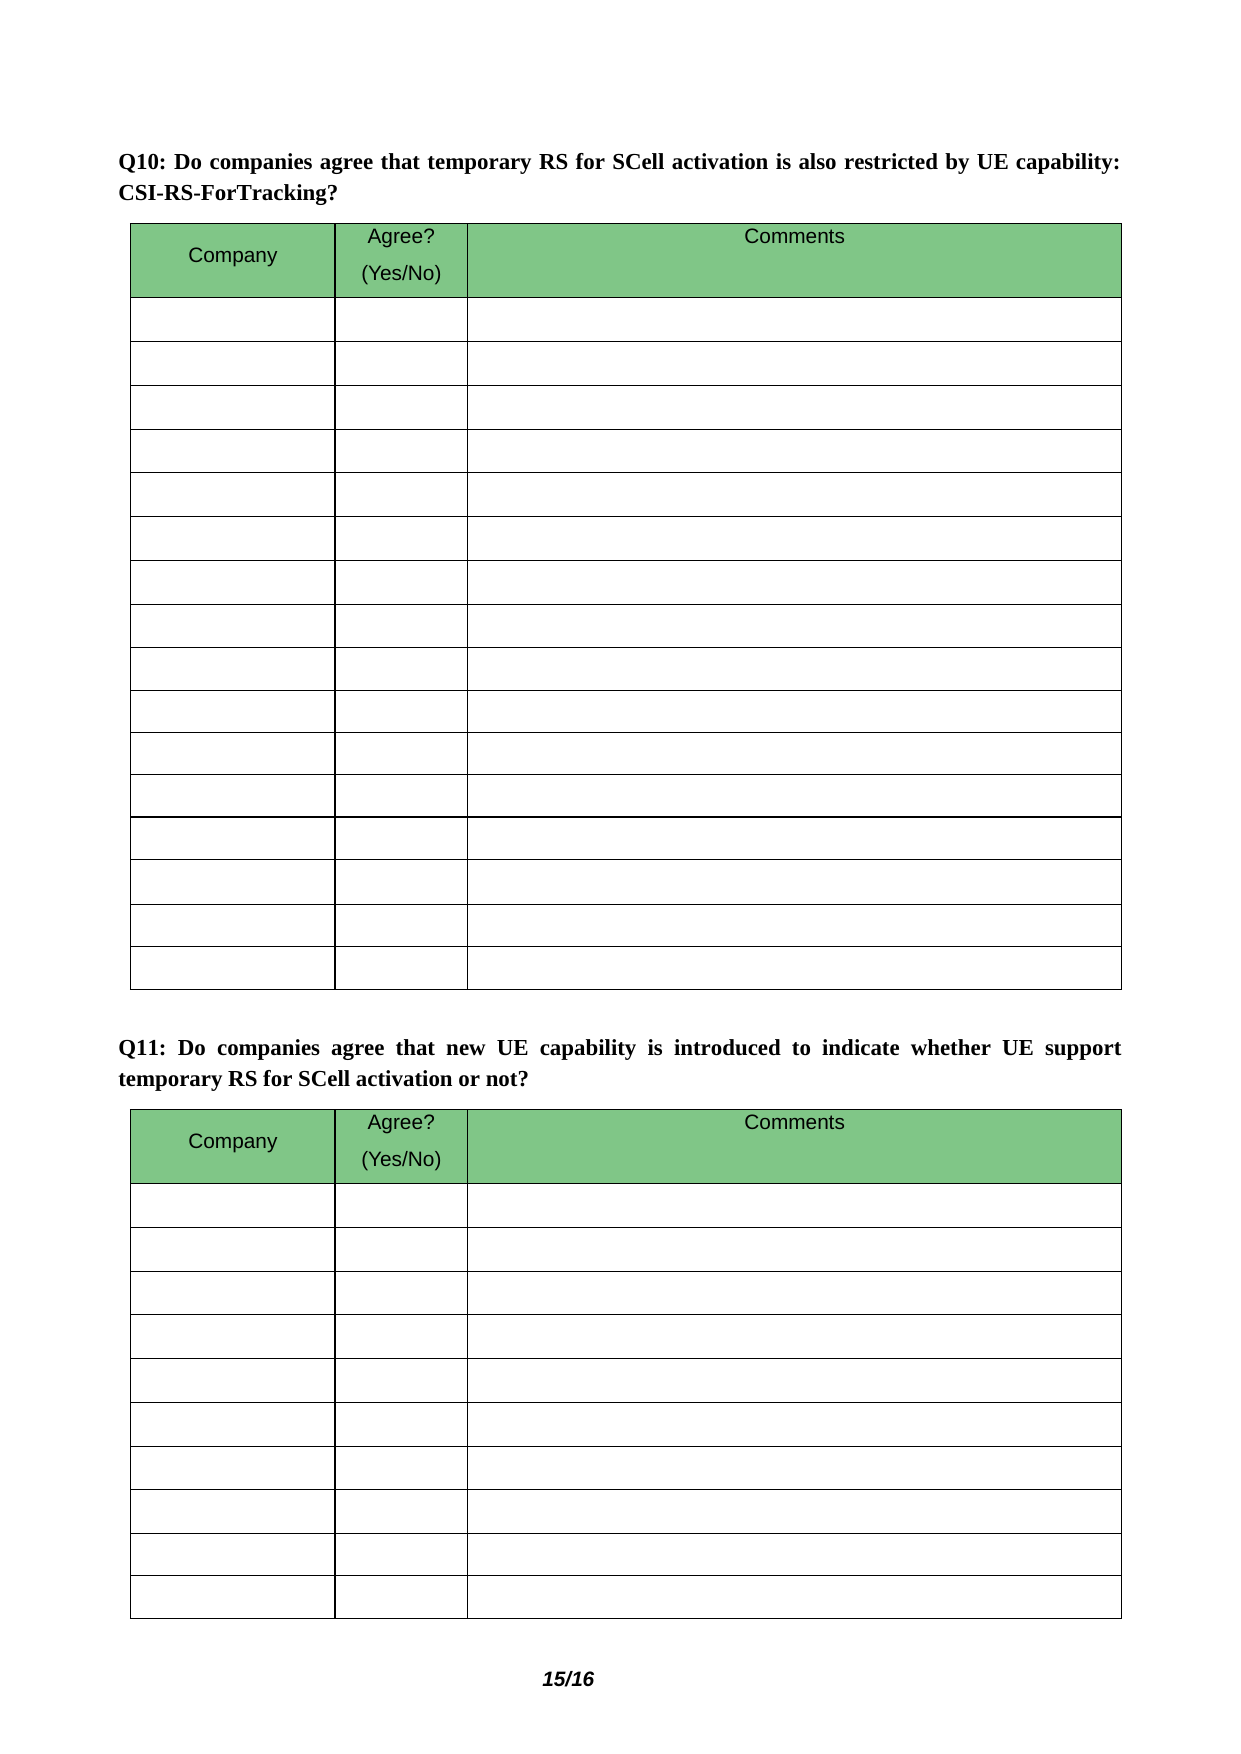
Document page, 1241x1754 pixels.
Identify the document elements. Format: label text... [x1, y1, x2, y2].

table_header Company [131, 224, 334, 297]
table_cell [336, 1184, 467, 1227]
table_cell [468, 430, 1121, 472]
table_cell [336, 818, 467, 859]
table_cell [131, 860, 334, 904]
table_cell [131, 775, 334, 816]
table_cell [336, 430, 467, 472]
text Q11: Do companies agree that new UE capability is introduced to indicate whether UE support temporary RS for SCell activation or not? [118, 1033, 1122, 1091]
table_cell [468, 1184, 1121, 1227]
table_cell [131, 1576, 334, 1618]
table_cell [336, 1447, 467, 1489]
table_cell [336, 733, 467, 774]
table_cell [468, 561, 1121, 603]
table_cell [468, 860, 1121, 904]
table_cell [468, 775, 1121, 816]
table_cell [131, 561, 334, 603]
table_cell [131, 430, 334, 472]
table_cell [131, 1184, 334, 1227]
table_cell [468, 648, 1121, 689]
table_cell [468, 517, 1121, 560]
table_cell [131, 386, 334, 428]
table_cell [336, 691, 467, 732]
table_cell [336, 860, 467, 904]
table_cell [336, 342, 467, 385]
table_cell [468, 1359, 1121, 1402]
table_cell [336, 648, 467, 689]
table_cell [468, 1228, 1121, 1271]
table_cell [468, 1534, 1121, 1575]
table_cell [468, 298, 1121, 341]
table_cell [131, 517, 334, 560]
table_cell [468, 605, 1121, 647]
table_cell [131, 473, 334, 516]
table_cell [131, 1228, 334, 1271]
table_cell [336, 775, 467, 816]
table_header Comments [468, 1110, 1121, 1183]
table_cell [336, 905, 467, 946]
table_cell [131, 691, 334, 732]
table_cell [468, 342, 1121, 385]
table_cell [336, 561, 467, 603]
table_cell [131, 605, 334, 647]
table_cell [336, 517, 467, 560]
table_cell [336, 386, 467, 428]
table_cell [336, 1576, 467, 1618]
table_cell [468, 473, 1121, 516]
table_cell [131, 1403, 334, 1446]
table_cell [131, 1534, 334, 1575]
table_cell [131, 298, 334, 341]
table_cell [468, 1447, 1121, 1489]
table_cell [468, 733, 1121, 774]
table_cell [468, 1490, 1121, 1533]
table_cell [131, 905, 334, 946]
table_cell [336, 1228, 467, 1271]
table_header Comments [468, 224, 1121, 297]
table_cell [336, 947, 467, 988]
table_cell [131, 1315, 334, 1358]
table_cell [131, 1272, 334, 1314]
table_cell [131, 1359, 334, 1402]
table_cell [131, 648, 334, 689]
table_cell [336, 605, 467, 647]
table_cell [468, 818, 1121, 859]
table_cell [336, 1534, 467, 1575]
table_cell [336, 1359, 467, 1402]
table_header Agree? (Yes/No) [336, 224, 467, 297]
table_cell [468, 1403, 1121, 1446]
text Q10: Do companies agree that temporary RS for SCell activation is also restricted by UE capability: CSI-RS-ForTracking? [118, 148, 1122, 206]
table_cell [131, 1447, 334, 1489]
table_cell [468, 905, 1121, 946]
table_cell [336, 1315, 467, 1358]
table_cell [336, 473, 467, 516]
table_cell [468, 691, 1121, 732]
table_cell [468, 1272, 1121, 1314]
table_header Agree? (Yes/No) [336, 1110, 467, 1183]
table_cell [131, 733, 334, 774]
table_cell [131, 1490, 334, 1533]
table_cell [131, 342, 334, 385]
table_cell [131, 947, 334, 988]
table_cell [336, 1403, 467, 1446]
table_cell [336, 1272, 467, 1314]
table_cell [468, 947, 1121, 988]
table_cell [468, 1315, 1121, 1358]
table_cell [336, 298, 467, 341]
table_cell [468, 386, 1121, 428]
table_header Company [131, 1110, 334, 1183]
table_cell [468, 1576, 1121, 1618]
table_cell [131, 818, 334, 859]
table_cell [336, 1490, 467, 1533]
